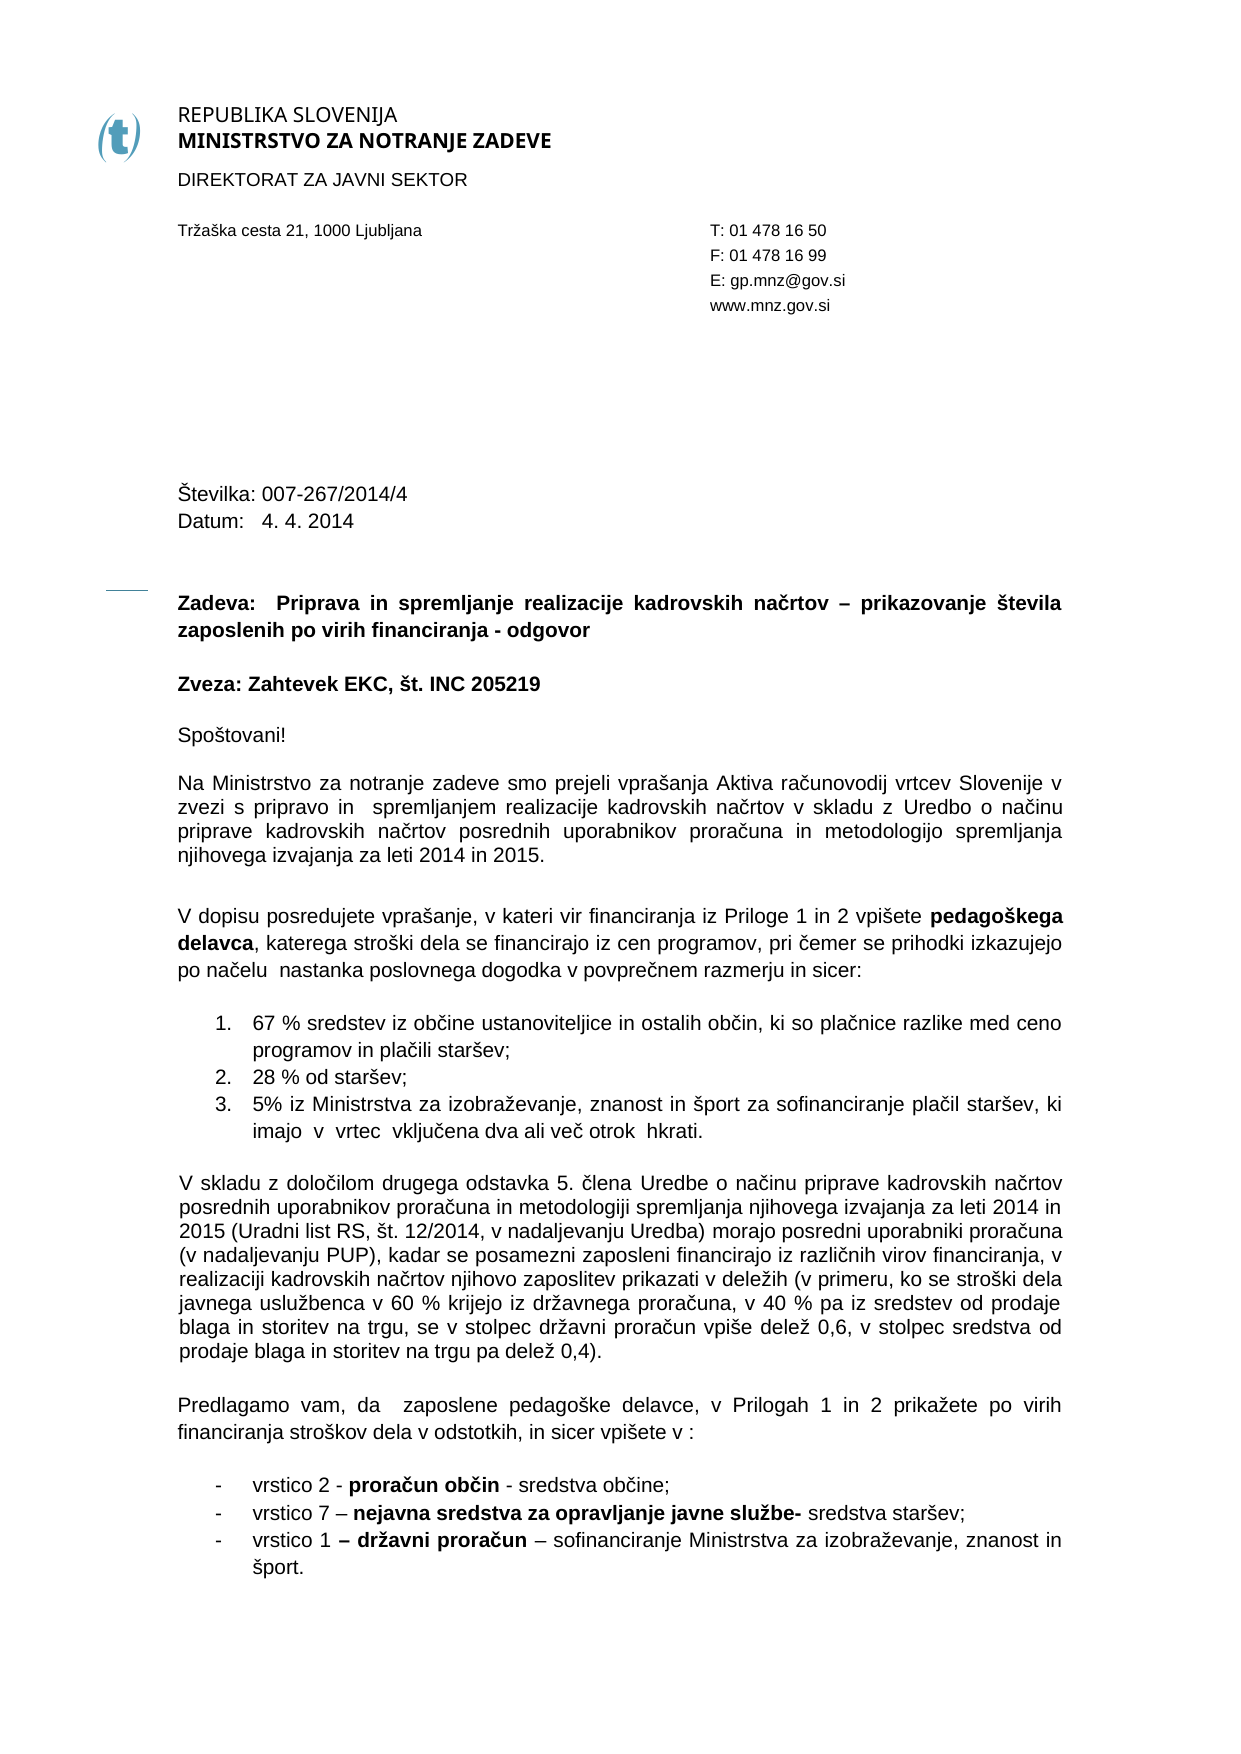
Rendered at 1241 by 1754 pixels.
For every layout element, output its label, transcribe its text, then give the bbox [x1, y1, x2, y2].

text Predlagamo vam, da zaposlene pedagoške delavce, v Prilogah 2 prikažete po virih financiranja stroškov dela v odstotkih, in sicer vpišete v : [177, 1390, 1063, 1444]
list vrstico 7 – nejavna sredstva za opravljanje javne službe- sredstva staršev; [215, 1498, 1063, 1525]
list 5% iz Ministrstva za izobraževanje, znanost in šport za sofinanciranje plačil staršev, ki imajo v vrtec vključena dva ali več otrok hkrati. [215, 1090, 1063, 1144]
list vrstico 1 – državni proračun – sofinanciranje Ministrstva za izobraževanje, znanost in šport. [215, 1525, 1063, 1579]
list 67 % sredstev iz občine ustanoviteljice in ostalih občin, ki so plačnice razlike med ceno programov in plačili staršev; [215, 1009, 1063, 1063]
list 28 % od staršev; [215, 1063, 1063, 1090]
text Spoštovani! [177, 723, 1063, 747]
text Zadeva: Priprava in spremljanje realizacije kadrovskih načrtov – prikazovanje števila zaposlenih po virih financiranja - odgovor [177, 587, 1063, 641]
text Datum: 4. 4. 2014 [177, 506, 1063, 533]
list vrstico 2 - proračun občin - sredstva občine; [215, 1471, 1063, 1498]
text Zveza: Zahtevek EKC, št. INC 205219 [177, 668, 1063, 696]
text V skladu z določilom drugega odstavka 5. člena Uredbe o načinu priprave kadrovskih načrtov posrednih uporabnikov proračuna in metodologiji spremljanja njihovega izvajanja za leti 2015 (Uradni list RS, št. 12/2014, v nadaljevanju Uredba) morajo posredni uporabniki proračuna (v nadaljevanju PUP), kadar se posamezni zaposleni financirajo iz različnih virov financiranja, v realizaciji kadrovskih načrtov njihovo zaposlitev prikazati v deležih (v primeru, ko se stroški dela javnega uslužbenca v 60 % krijejo iz državnega proračuna, v 40 % pa iz sredstev od prodaje blaga in storitev na trgu, se v stolpec državni proračun vpiše delež 0,6, v stolpec sredstva od prodaje blaga in storitev na trgu pa delež 0,4). [179, 1171, 1063, 1363]
text Številka: 007-267/2014/4 [177, 479, 1063, 506]
text Na Ministrstvo za notranje zadeve smo prejeli vprašanja Aktiva računovodij vrtcev Slovenije v zvezi s pripravo in spremljanjem realizacije kadrovskih načrtov v skladu z Uredbo o načinu priprave kadrovskih načrtov posrednih uporabnikov proračuna in metodologijo spremljanja njihovega izvajanja za leti 2015. [177, 771, 1063, 866]
text V dopisu posredujete vprašanje, v kateri vir financiranja iz Priloge 2 vpišete pedagoškega delavca, katerega stroški dela se financirajo iz cen programov, pri čemer se prihodki izkazujejo po načelu nastanka poslovnega dogodka v povprečnem razmerju in sicer: [177, 900, 1063, 982]
